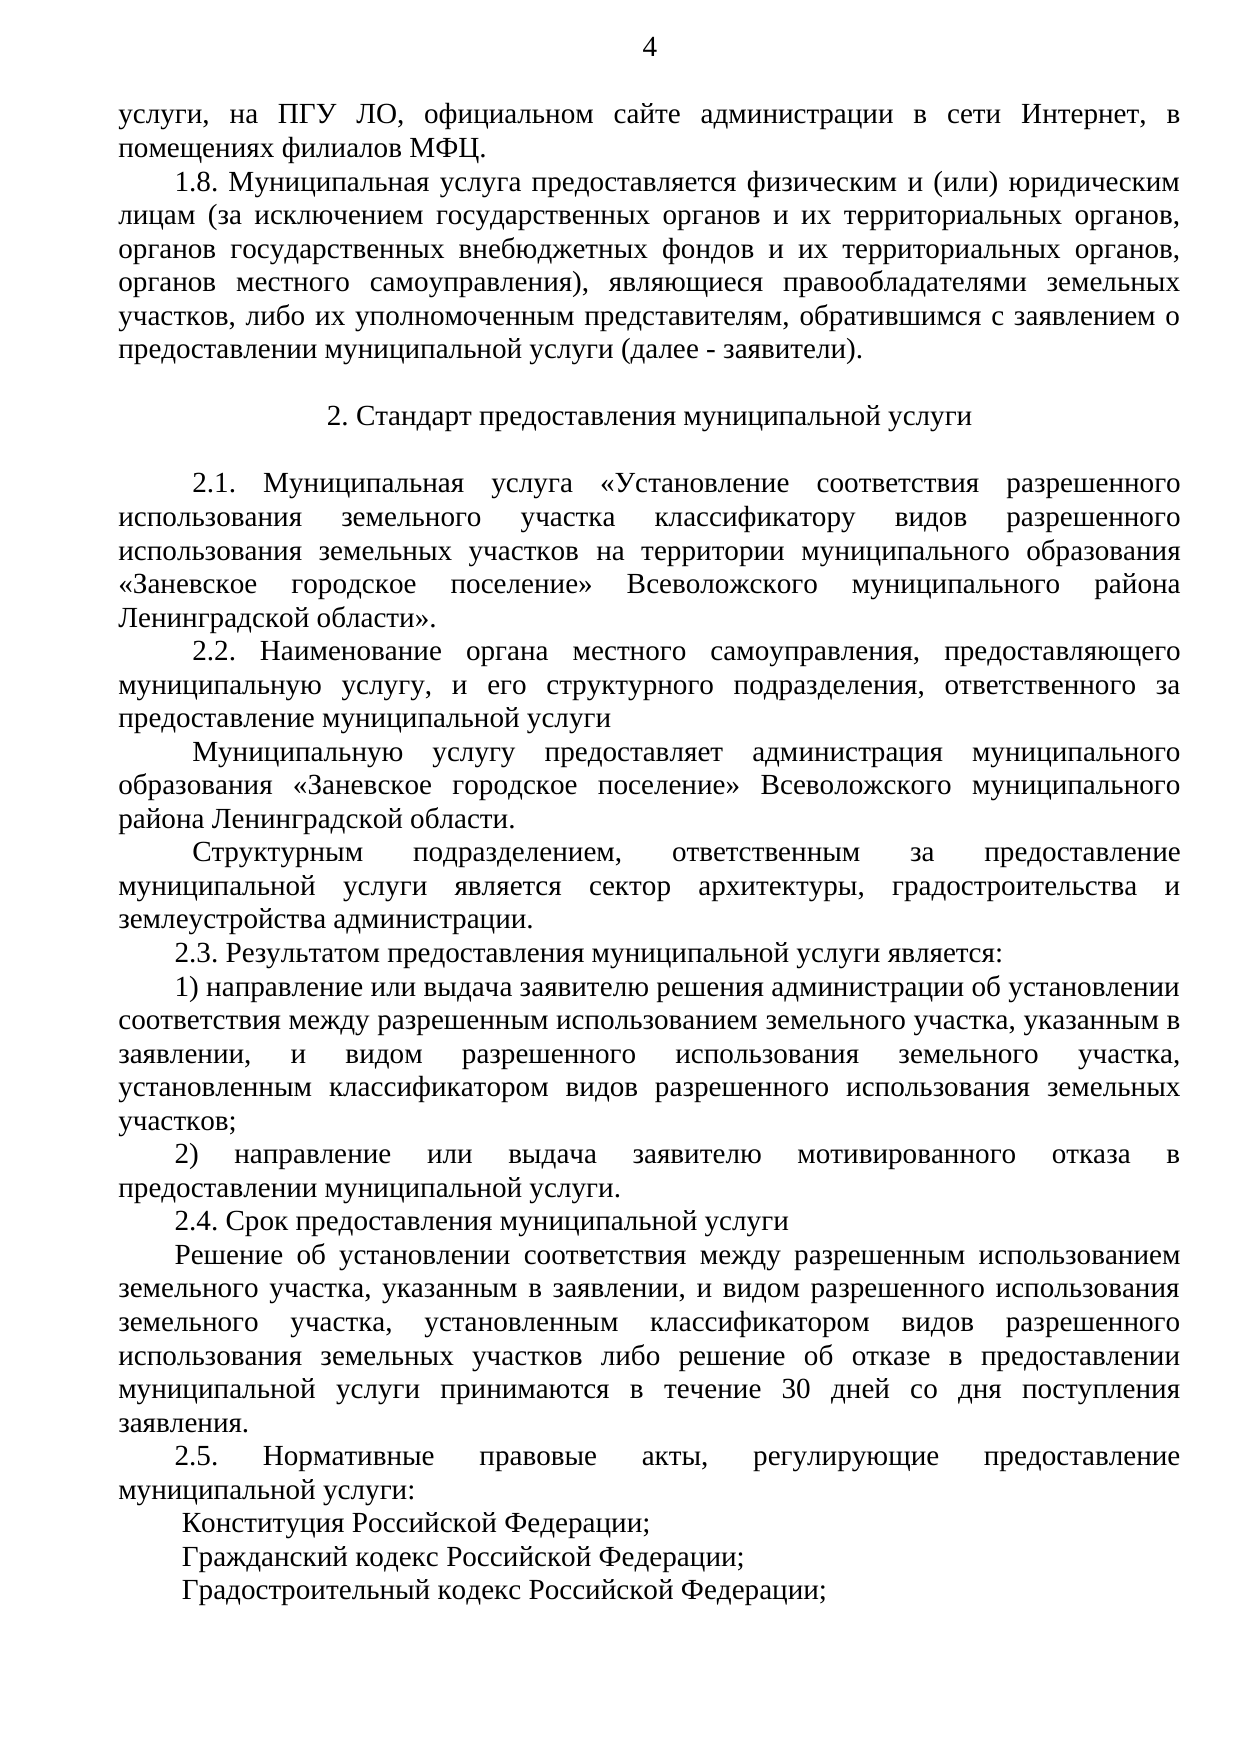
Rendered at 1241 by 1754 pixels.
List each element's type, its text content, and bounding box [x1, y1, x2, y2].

text 2.2. Наименование органа местного самоуправления, предоставляющего муниципальную услугу, и его структурного подразделения, ответственного за предоставление муниципальной услуги [118, 633, 1181, 734]
text Гражданский кодекс Российской Федерации; [118, 1539, 1181, 1572]
text 2.5. Нормативные правовые акты, регулирующие предоставление муниципальной услуги: [118, 1438, 1181, 1505]
text Конституция Российской Федерации; [118, 1505, 1181, 1539]
text 1) направление или выдача заявителю решения администрации об установлении соответствия между разрешенным использованием земельного участка, указанным в заявлении, и видом разрешенного использования земельного участка, установленным классификатором видов разрешенного использования земельных участков; [118, 969, 1181, 1136]
text 2) направление или выдача заявителю мотивированного отказа в предоставлении муниципальной услуги. [118, 1136, 1181, 1203]
text 1.8. Муниципальная услуга предоставляется физическим и (или) юридическим лицам (за исключением государственных органов и их территориальных органов, органов государственных внебюджетных фондов и их территориальных органов, органов местного самоуправления), являющиеся правообладателями земельных участков, либо их уполномоченным представителям, обратившимся с заявлением о предоставлении муниципальной услуги (далее - заявители). [118, 164, 1181, 365]
text 2.3. Результатом предоставления муниципальной услуги является: [118, 935, 1181, 969]
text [118, 97, 1181, 164]
text Структурным подразделением, ответственным за предоставление муниципальной услуги является сектор архитектуры, градостроительства и землеустройства администрации. [118, 834, 1181, 935]
text 2.1. Муниципальная услуга «Установление соответствия разрешенного использования земельного участка классификатору видов разрешенного использования земельных участков на территории муниципального образования «Заневское городское поселение» Всеволожского муниципального района Ленинградской области». [118, 466, 1181, 633]
text 2.4. Срок предоставления муниципальной услуги [118, 1203, 1181, 1237]
text Муниципальную услугу предоставляет администрация муниципального образования «Заневское городское поселение» Всеволожского муниципального района Ленинградской области. [118, 734, 1181, 834]
text Решение об установлении соответствия между разрешенным использованием земельного участка, указанным в заявлении, и видом разрешенного использования земельного участка, установленным классификатором видов разрешенного использования земельных участков либо решение об отказе в предоставлении муниципальной услуги принимаются в течение 30 дней со дня поступления заявления. [118, 1237, 1181, 1438]
text 2. Стандарт предоставления муниципальной услуги [118, 398, 1181, 432]
text Градостроительный кодекс Российской Федерации; [118, 1572, 1181, 1606]
